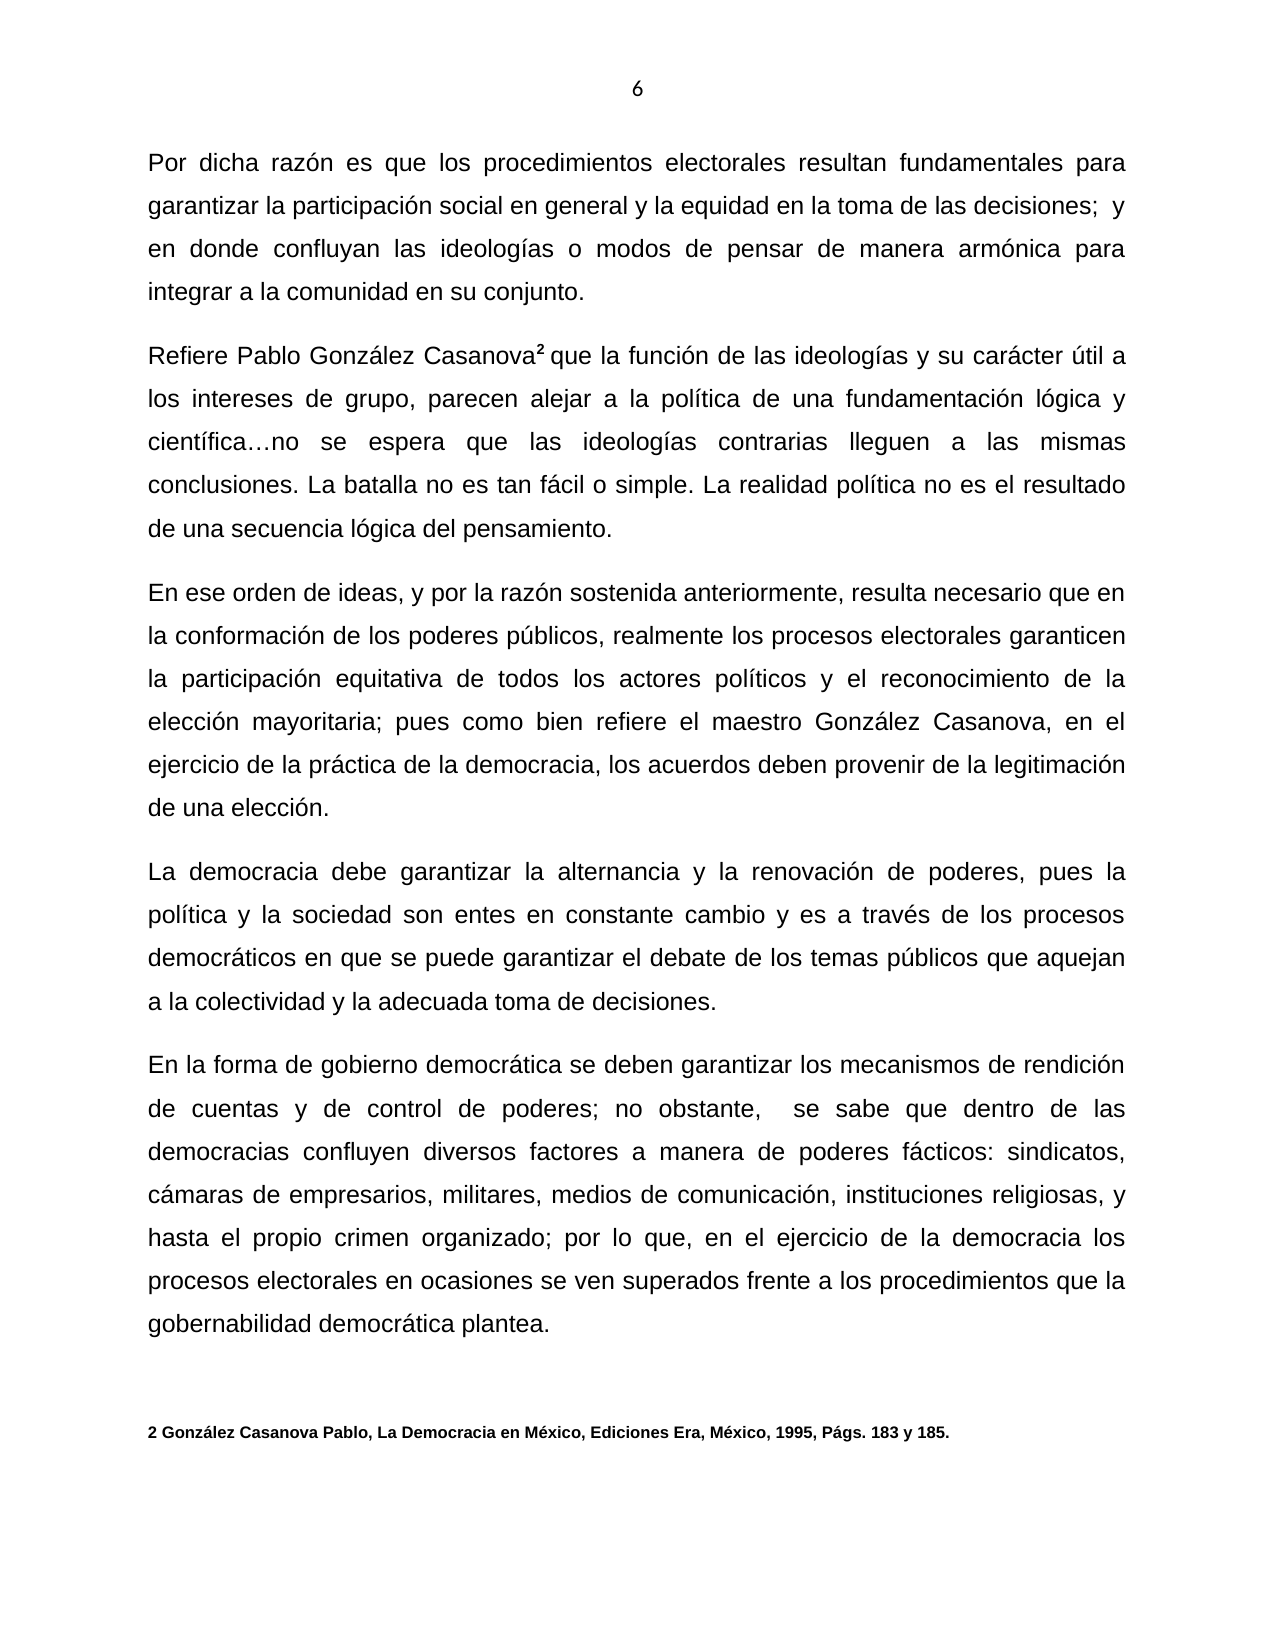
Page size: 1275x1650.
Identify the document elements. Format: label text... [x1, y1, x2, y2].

text 2 González Casanova Pablo, La Democracia en México, Ediciones Era, México, 1995, Págs. 183 y 185. [148, 1423, 1127, 1442]
text Por dicha razón es que los procedimientos electorales resultan fundamentales para garantizar la participación social en general y la equidad en la toma de las decisiones; y en donde confluyan las ideologías o modos de pensar de manera armónica para integrar a la comunidad en su conjunto. [148, 148, 1127, 306]
text En la forma de gobierno democrática se deben garantizar los mecanismos de rendición de cuentas y de control de poderes; no obstante, se sabe que dentro de las democracias confluyen diversos factores a manera de poderes fácticos: sindicatos, cámaras de empresarios, militares, medios de comunicación, instituciones religiosas, y hasta el propio crimen organizado; por lo que, en el ejercicio de la democracia los procesos electorales en ocasiones se ven superados frente a los procedimientos que la gobernabilidad democrática plantea. [148, 1050, 1127, 1338]
text Refiere Pablo González Casanova2 que la función de las ideologías y su carácter útil a los intereses de grupo, parecen alejar a la política de una fundamentación lógica y científica…no se espera que las ideologías contrarias lleguen a las mismas conclusiones. La batalla no es tan fácil o simple. La realidad política no es el resultado de una secuencia lógica del pensamiento. [148, 341, 1127, 542]
text En ese orden de ideas, y por la razón sostenida anteriormente, resulta necesario que en la conformación de los poderes públicos, realmente los procesos electorales garanticen la participación equitativa de todos los actores políticos y el reconocimiento de la elección mayoritaria; pues como bien refiere el maestro González Casanova, en el ejercicio de la práctica de la democracia, los acuerdos deben provenir de la legitimación de una elección. [148, 577, 1127, 822]
text La democracia debe garantizar la alternancia y la renovación de poderes, pues la política y la sociedad son entes en constante cambio y es a través de los procesos democráticos en que se puede garantizar el debate de los temas públicos que aquejan a la colectividad y la adecuada toma de decisiones. [148, 857, 1127, 1015]
